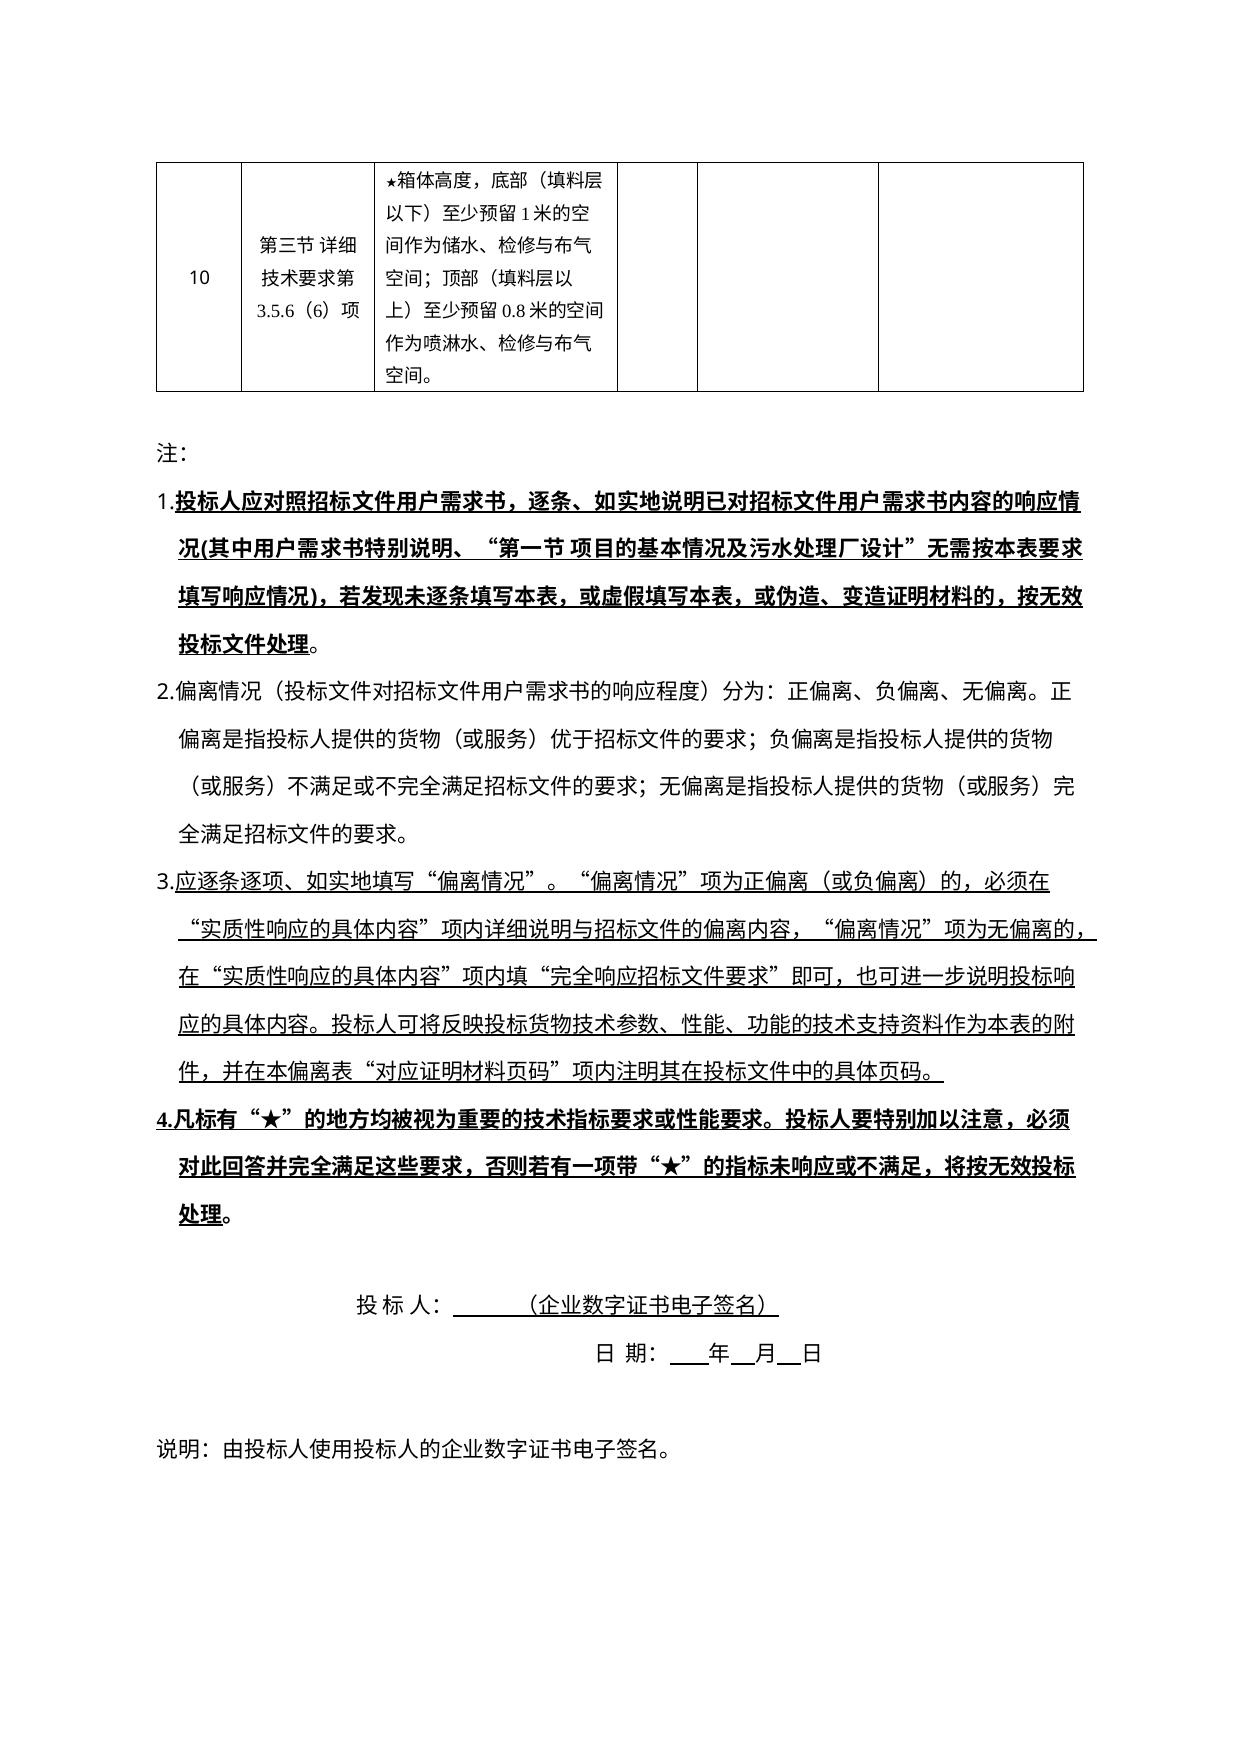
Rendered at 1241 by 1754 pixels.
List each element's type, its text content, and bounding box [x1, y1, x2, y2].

text 注： [156, 436, 1084, 468]
text 3.应逐条逐项、如实地填写“偏离情况”。“偏离情况”项为正偏离（或负偏离）的，必须在“实质性响应的具体内容”项内详细说明与招标文件的偏离内容，“偏离情况”项为无偏离的，在“实质性响应的具体内容”项内填“完全响应招标文件要求”即可，也可进一步说明投标响应的具体内容。投标人可将反映投标货物技术参数、性能、功能的技术支持资料作为本表的附件，并在本偏离表“对应证明材料页码”项内注明其在投标文件中的具体页码。 [156, 864, 1084, 1086]
table_cell ★箱体高度，底部（填料层以下）至少预留1米的空间作为储水、检修与布气空间；顶部（填料层以上）至少预留0.8米的空间作为喷淋水、检修与布气空间。 [375, 163, 617, 391]
table_cell [618, 163, 697, 391]
text 日 期： 年 月 日 [156, 1336, 1084, 1368]
table_cell [879, 163, 1083, 391]
text 说明：由投标人使用投标人的企业数字证书电子签名。 [156, 1431, 1084, 1464]
table_cell 第三节 详细技术要求第3.5.6（6）项 [242, 163, 374, 391]
text 4.凡标有“★”的地方均被视为重要的技术指标要求或性能要求。投标人要特别加以注意，必须对此回答并完全满足这些要求，否则若有一项带“★”的指标未响应或不满足，将按无效投标处理。 [156, 1102, 1084, 1228]
table_cell 10 [157, 163, 241, 391]
text 1.投标人应对照招标文件用户需求书，逐条、如实地说明已对招标文件用户需求书内容的响应情况(其中用户需求书特别说明、“第一节 项目的基本情况及污水处理厂设计”无需按本表要求填写响应情况)，若发现未逐条填写本表，或虚假填写本表，或伪造、变造证明材料的，按无效投标文件处理。 [156, 484, 1084, 658]
text 投 标 人： （企业数字证书电子签名） [156, 1287, 1084, 1320]
table_cell [698, 163, 878, 391]
text 2.偏离情况（投标文件对招标文件用户需求书的响应程度）分为：正偏离、负偏离、无偏离。正偏离是指投标人提供的货物（或服务）优于招标文件的要求；负偏离是指投标人提供的货物（或服务）不满足或不完全满足招标文件的要求；无偏离是指投标人提供的货物（或服务）完全满足招标文件的要求。 [156, 674, 1084, 848]
